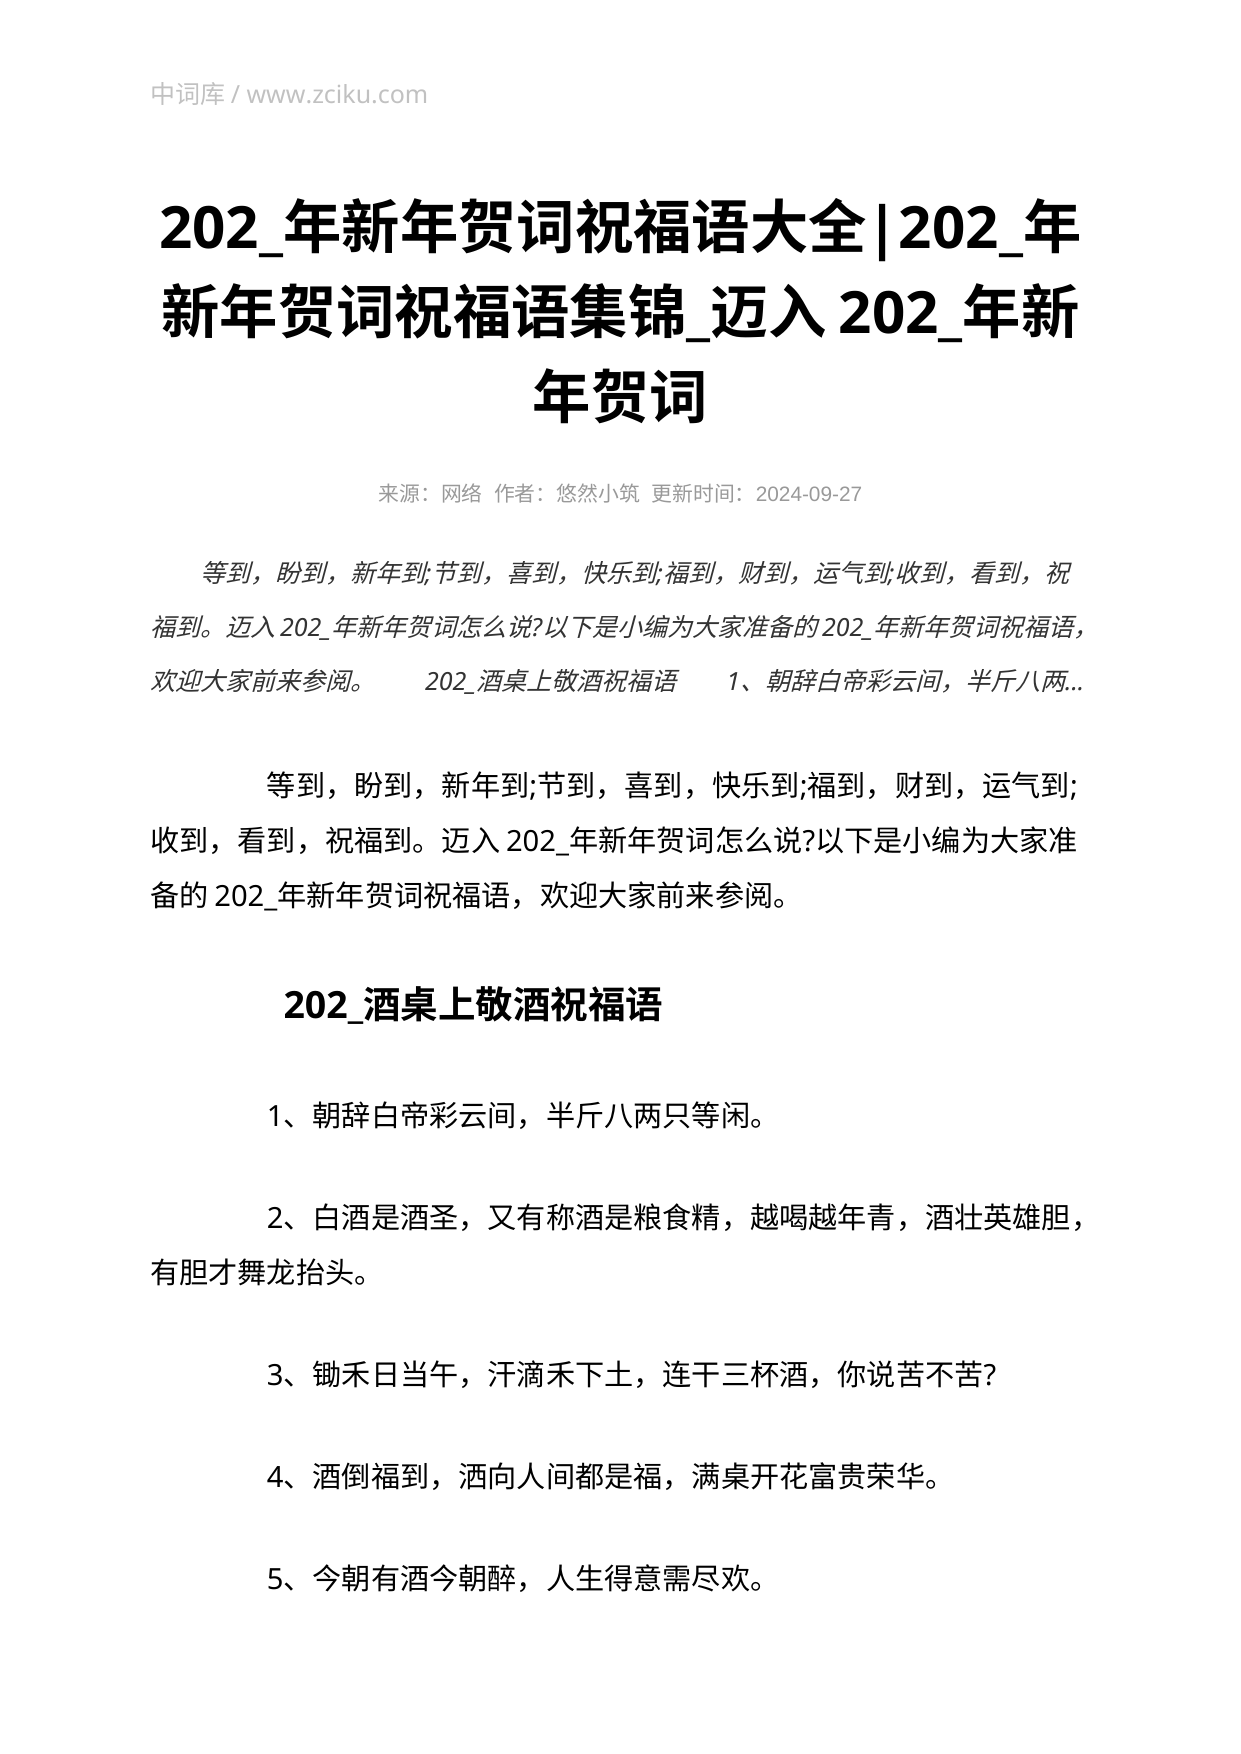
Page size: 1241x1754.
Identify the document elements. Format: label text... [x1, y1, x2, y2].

text 5、今朝有酒今朝醉，人生得意需尽欢。 [150, 1555, 1090, 1598]
text 等到，盼到，新年到;节到，喜到，快乐到;福到，财到，运气到;收到，看到，祝福到。迈入202_年新年贺词怎么说?以下是小编为大家准备的202_年新年贺词祝福语，欢迎大家前来参阅。 [150, 763, 1090, 915]
text 3、锄禾日当午，汗滴禾下土，连干三杯酒，你说苦不苦? [150, 1351, 1090, 1394]
text 202_酒桌上敬酒祝福语 [150, 975, 1090, 1029]
text 2、白酒是酒圣，又有称酒是粮食精，越喝越年青，酒壮英雄胆，有胆才舞龙抬头。 [150, 1194, 1090, 1292]
subtitle 202_年新年贺词祝福语大全|202_年新年贺词祝福语集锦_迈入202_年新年贺词 [150, 181, 1090, 435]
text 1、朝辞白帝彩云间，半斤八两只等闲。 [150, 1093, 1090, 1135]
text 来源：网络 作者：悠然小筑 更新时间：2024-09-27 [150, 482, 1090, 506]
text 4、酒倒福到，洒向人间都是福，满桌开花富贵荣华。 [150, 1453, 1090, 1496]
text 等到，盼到，新年到;节到，喜到，快乐到;福到，财到，运气到;收到，看到，祝福到。迈入202_年新年贺词怎么说?以下是小编为大家准备的202_年新年贺词祝福语，欢迎大家前来参阅。 202_酒桌上敬酒祝福语 1、朝辞白帝彩云间，半斤八两... [150, 553, 1090, 698]
